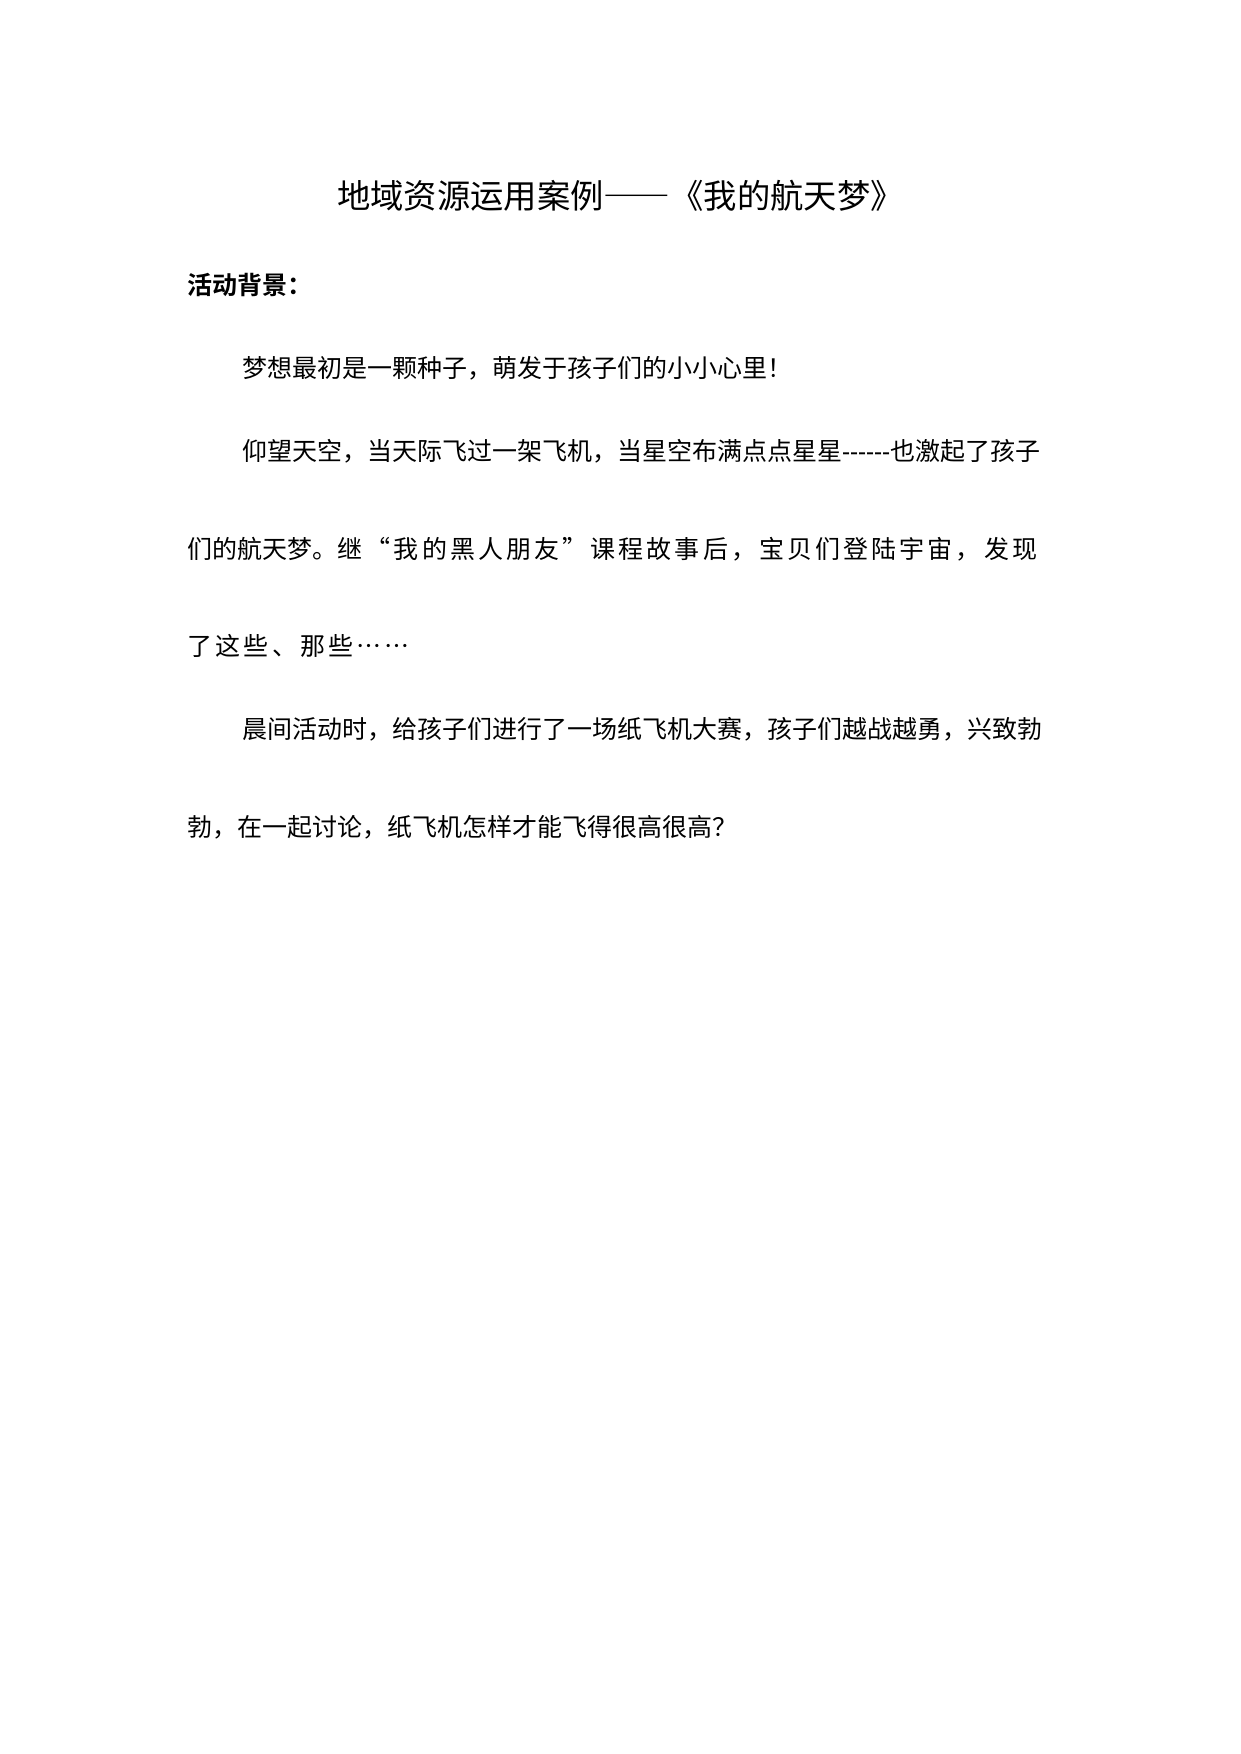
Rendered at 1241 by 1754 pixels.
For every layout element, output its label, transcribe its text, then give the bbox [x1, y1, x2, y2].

text 活动背景： [187, 251, 1053, 316]
text 仰望天空，当天际飞过一架飞机，当星空布满点点星星------也激起了孩子们的航天梦。继“我的黑人朋友”课程故事后，宝贝们登陆宇宙，发现了这些、那些…… [187, 417, 1053, 677]
text 梦想最初是一颗种子，萌发于孩子们的小小心里！ [187, 334, 1053, 399]
text 晨间活动时，给孩子们进行了一场纸飞机大赛，孩子们越战越勇，兴致勃勃，在一起讨论，纸飞机怎样才能飞得很高很高？ [187, 695, 1053, 858]
text 地域资源运用案例——《我的航天梦》 [187, 162, 1053, 227]
